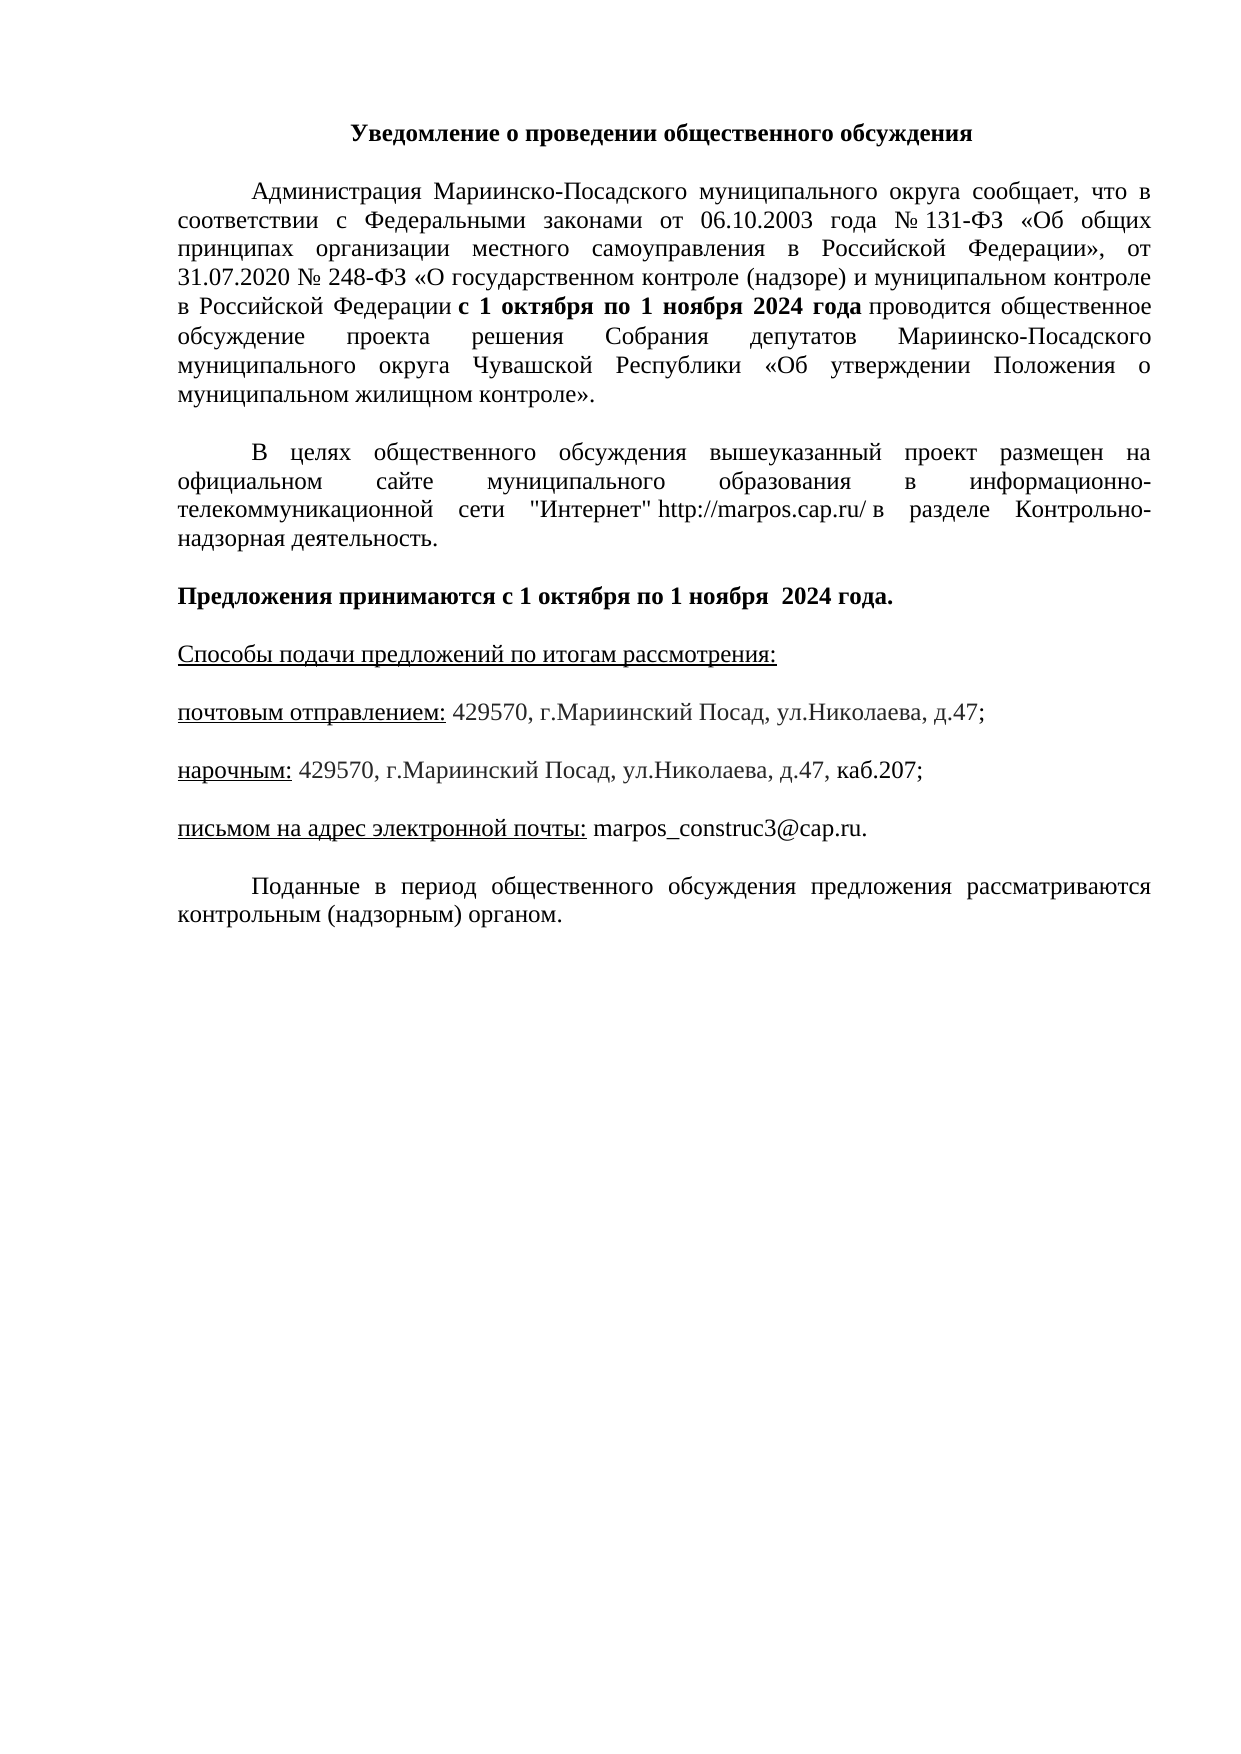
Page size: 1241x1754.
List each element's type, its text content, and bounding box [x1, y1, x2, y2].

text Поданные в период общественного обсуждения предложения рассматриваются контрольным (надзорным) органом. [177, 871, 1152, 928]
text почтовым отправлением: 429570, г.Мариинский Посад, ул.Николаева, д.47; [177, 697, 446, 722]
text почтовым отправлением: 429570, г.Мариинский Посад, ул.Николаева, д.47; [978, 697, 1152, 726]
text Предложения принимаются с 1 октября по 1 ноября 2024 года. [177, 581, 1152, 610]
text письмом на адрес электронной почты: marpos_construc3@cap.ru. [177, 813, 1152, 842]
text нарочным: 429570, г.Мариинский Посад, ул.Николаева, д.47, каб.207; [830, 755, 1152, 784]
text Администрация Мариинско-Посадского муниципального округа сообщает, что в соответствии с Федеральными законами от 06.10.2003 года № 131-ФЗ «Об общих принципах организации местного самоуправления в Российской Федерации», от 31.07.2020 № 248-ФЗ «О государственном контроле (надзоре) и муниципальном контроле в Российской Федерации с 1 октября по 1 ноября 2024 года проводится общественное обсуждение проекта решения Собрания депутатов Мариинско-Посадского муниципального округа Чувашской Республики «Об утверждении Положения о муниципальном жилищном контроле». [177, 176, 1152, 408]
text В целях общественного обсуждения вышеуказанный проект размещен на официальном сайте муниципального образования в информационно-телекоммуникационной сети "Интернет" http://marpos.cap.ru/ в разделе Контрольно-надзорная деятельность. [177, 437, 1152, 552]
text Уведомление о проведении общественного обсуждения [177, 118, 1152, 147]
text Способы подачи предложений по итогам рассмотрения: [177, 639, 1152, 668]
